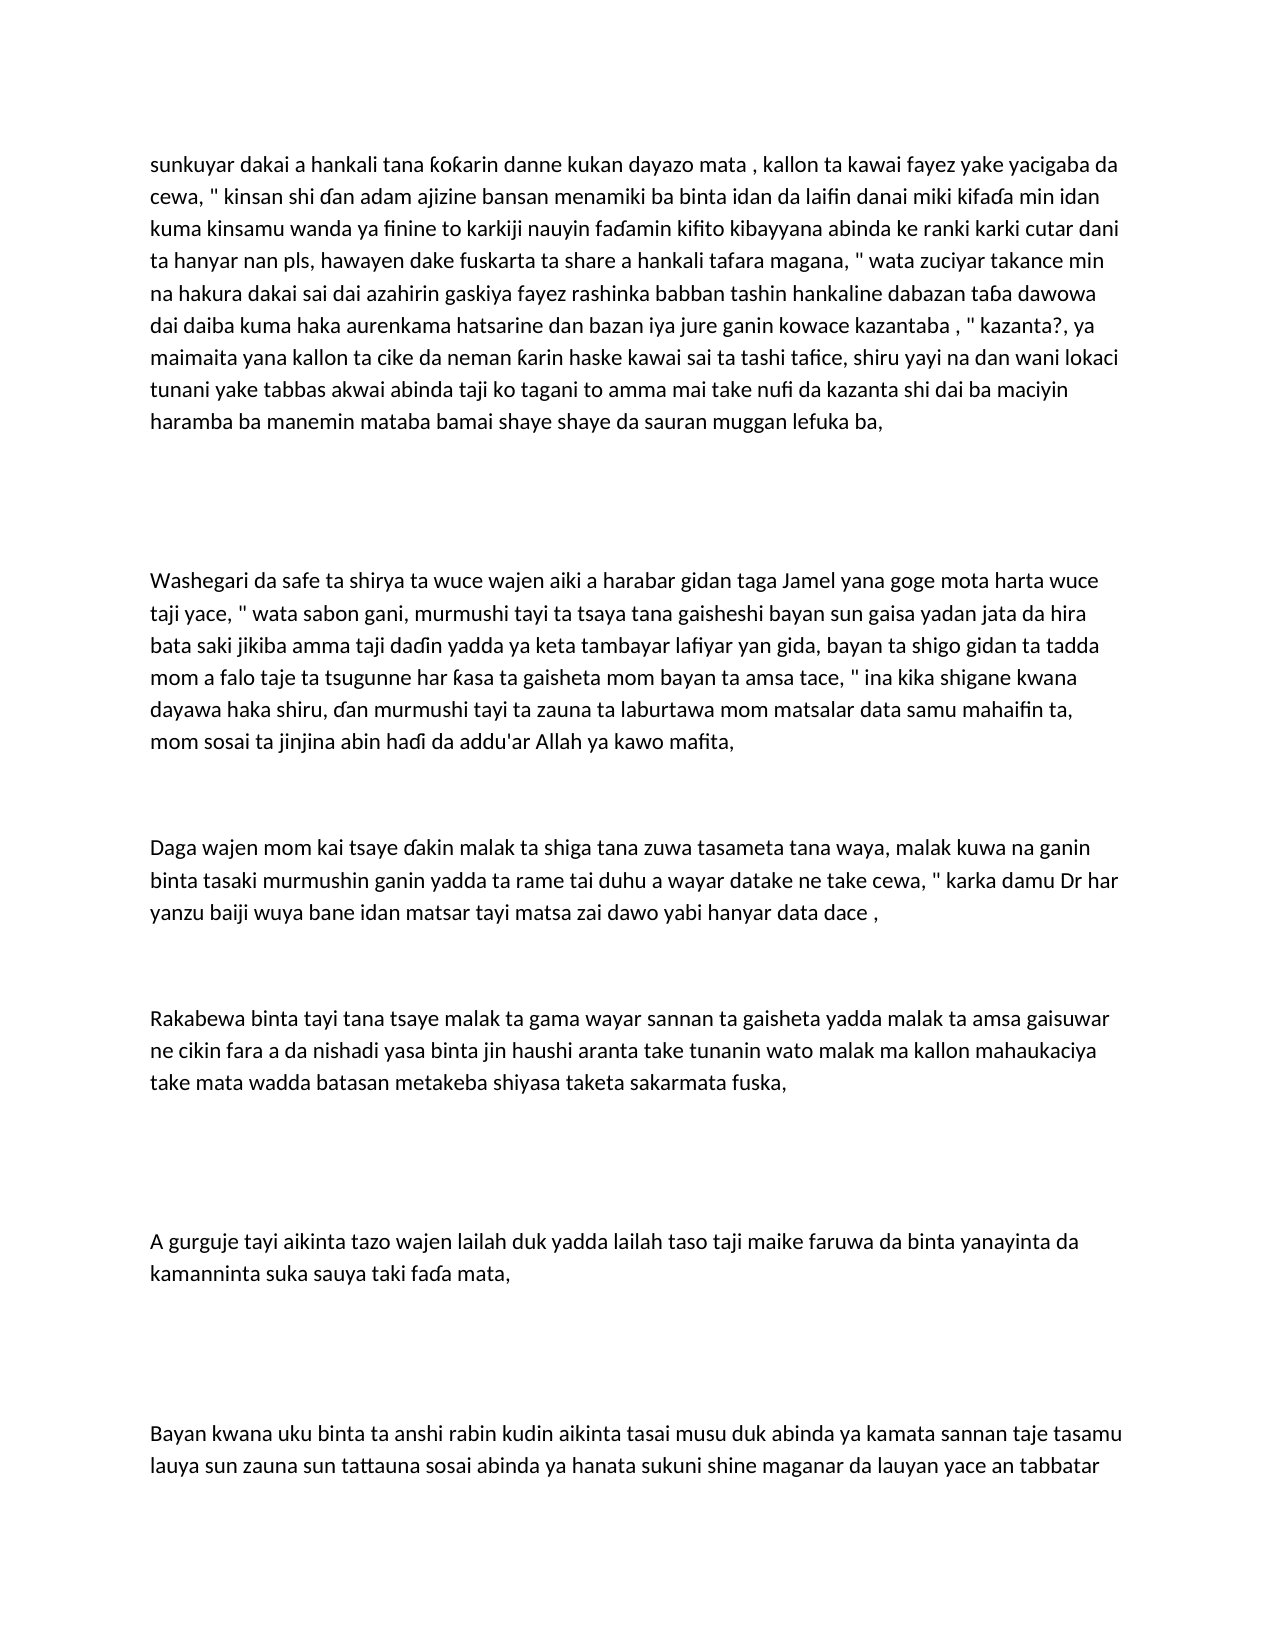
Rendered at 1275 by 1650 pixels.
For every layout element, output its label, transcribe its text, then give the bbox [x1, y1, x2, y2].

text Daga wajen mom kai tsaye ɗakin malak ta shiga tana zuwa tasameta tana waya, malak kuwa na ganin binta tasaki murmushin ganin yadda ta rame tai duhu a wayar datake ne take cewa, " karka damu Dr har yanzu baiji wuya bane idan matsar tayi matsa zai dawo yabi hanyar data dace , [150, 833, 1125, 926]
text A gurguje tayi aikinta tazo wajen lailah duk yadda lailah taso taji maike faruwa da binta yanayinta da kamanninta suka sauya taki faɗa mata, [150, 1227, 1125, 1288]
text Rakabewa binta tayi tana tsaye malak ta gama wayar sannan ta gaisheta yadda malak ta amsa gaisuwar ne cikin fara a da nishadi yasa binta jin haushi aranta take tunanin wato malak ma kallon mahaukaciya take mata wadda batasan metakeba shiyasa taketa sakarmata fuska, [150, 1004, 1125, 1096]
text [150, 150, 1125, 436]
text Washegari da safe ta shirya ta wuce wajen aiki a harabar gidan taga Jamel yana goge mota harta wuce taji yace, " wata sabon gani, murmushi tayi ta tsaya tana gaisheshi bayan sun gaisa yadan jata da hira bata saki jikiba amma taji daɗin yadda ya keta tambayar lafiyar yan gida, bayan ta shigo gidan ta tadda mom a falo taje ta tsugunne har ƙasa ta gaisheta mom bayan ta amsa tace, " ina kika shigane kwana dayawa haka shiru, ɗan murmushi tayi ta zauna ta laburtawa mom matsalar data samu mahaifin ta, mom sosai ta jinjina abin haɗi da addu'ar Allah ya kawo mafita, [150, 567, 1125, 756]
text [150, 1419, 1125, 1479]
